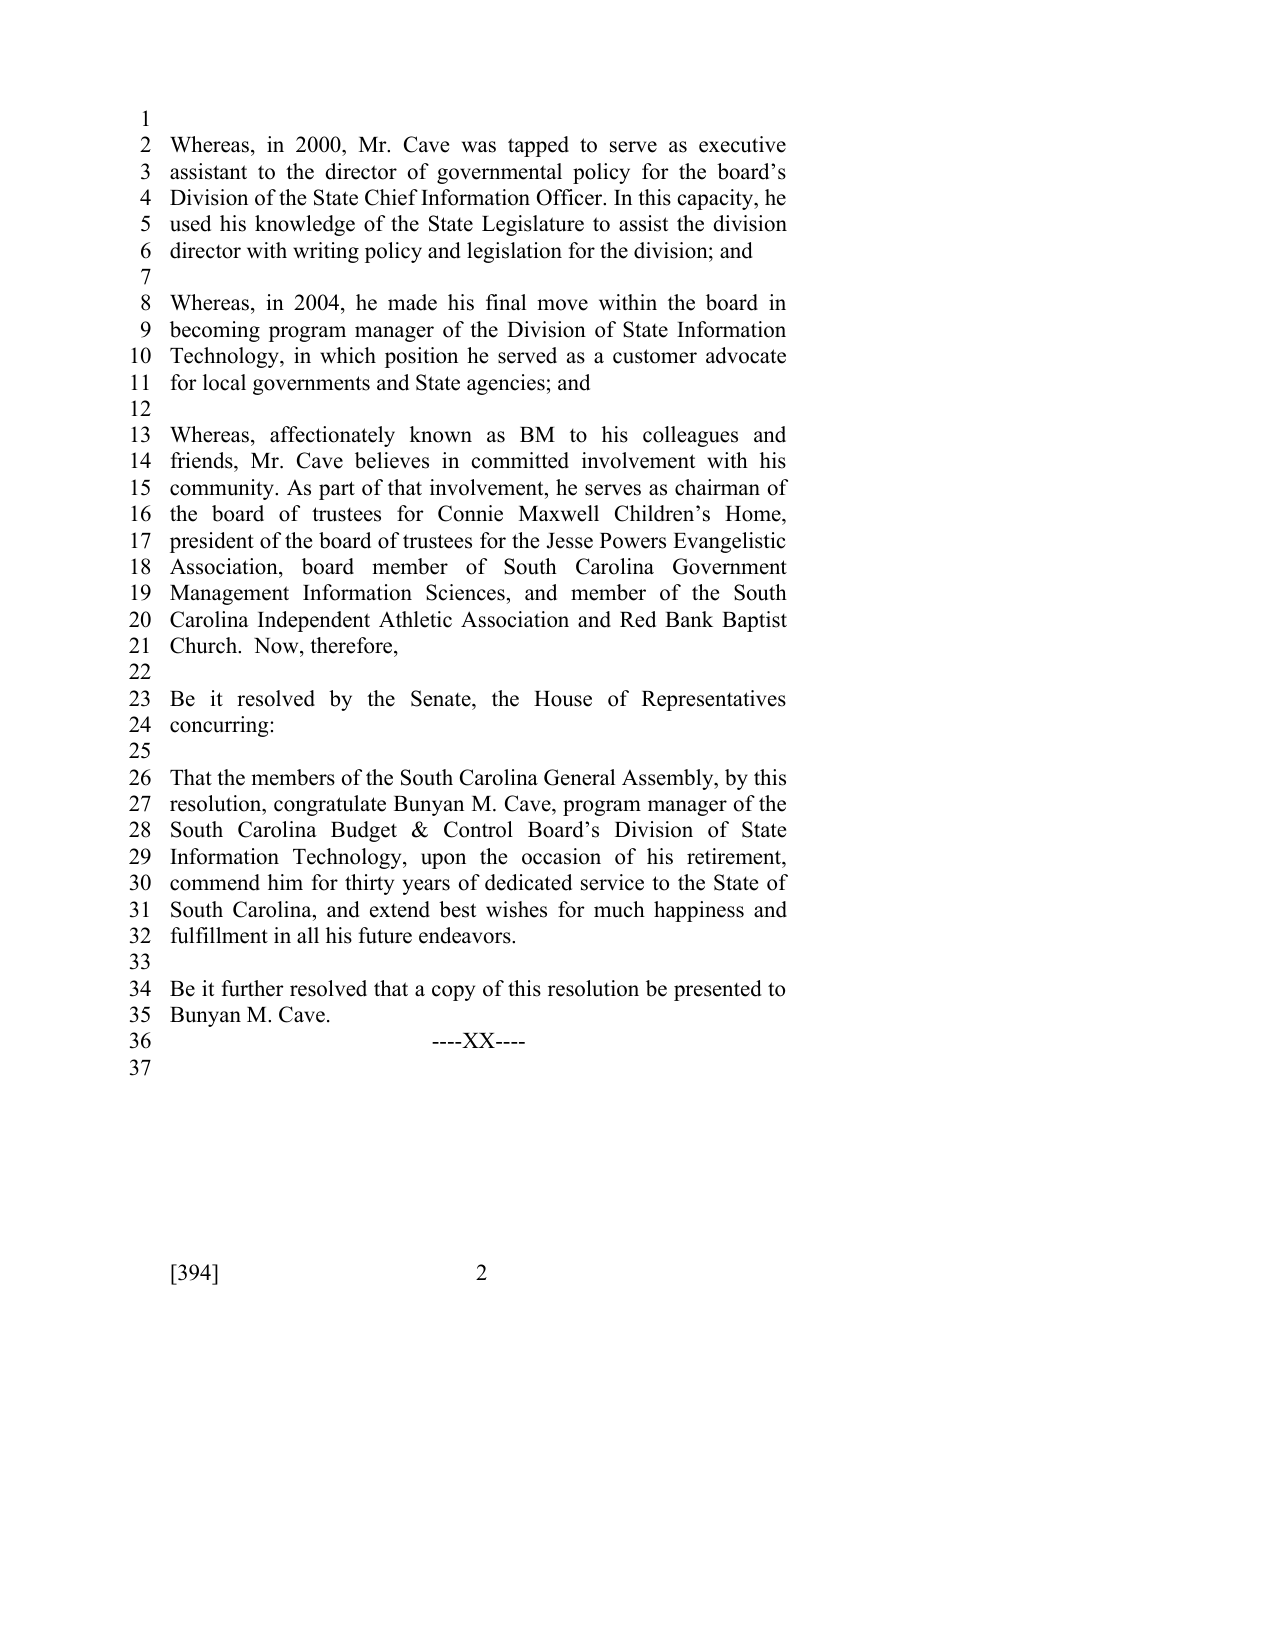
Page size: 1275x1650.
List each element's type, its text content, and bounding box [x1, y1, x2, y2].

text Be it resolved by the Senate, the House of Representatives concurring: [169, 685, 787, 737]
text Be it further resolved that a copy of this resolution be presented to Bunyan M. Cave. [169, 975, 787, 1027]
text ----XX---- [169, 1027, 787, 1054]
text Whereas, affectionately known as BM to his colleagues and friends, Mr. Cave believes in committed involvement with his community. As part of that involvement, he serves as chairman of the board of trustees for Connie Maxwell Children’s Home, president of the board of trustees for the Jesse Powers Evangelistic Association, board member of South Carolina Government Management Information Sciences, and member of the South Carolina Independent Athletic Association and Red Bank Baptist Church. Now, therefore, [169, 421, 787, 658]
text That the members of the South Carolina General Assembly, by this resolution, congratulate Bunyan M. Cave, program manager of the South Carolina Budget & Control Board’s Division of State Information Technology, upon the occasion of his retirement, commend him for thirty years of dedicated service to the State of South Carolina, and extend best wishes for much happiness and fulfillment in all his future endeavors. [169, 764, 787, 948]
text Whereas, in 2004, he made his final move within the board in becoming program manager of the Division of State Information Technology, in which position he served as a customer advocate for local governments and State agencies; and [169, 289, 787, 395]
text Whereas, in 2000, Mr. Cave was tapped to serve as executive assistant to the director of governmental policy for the board’s Division of the State Chief Information Officer. In this capacity, he used his knowledge of the State Legislature to assist the division director with writing policy and legislation for the division; and [169, 131, 787, 263]
